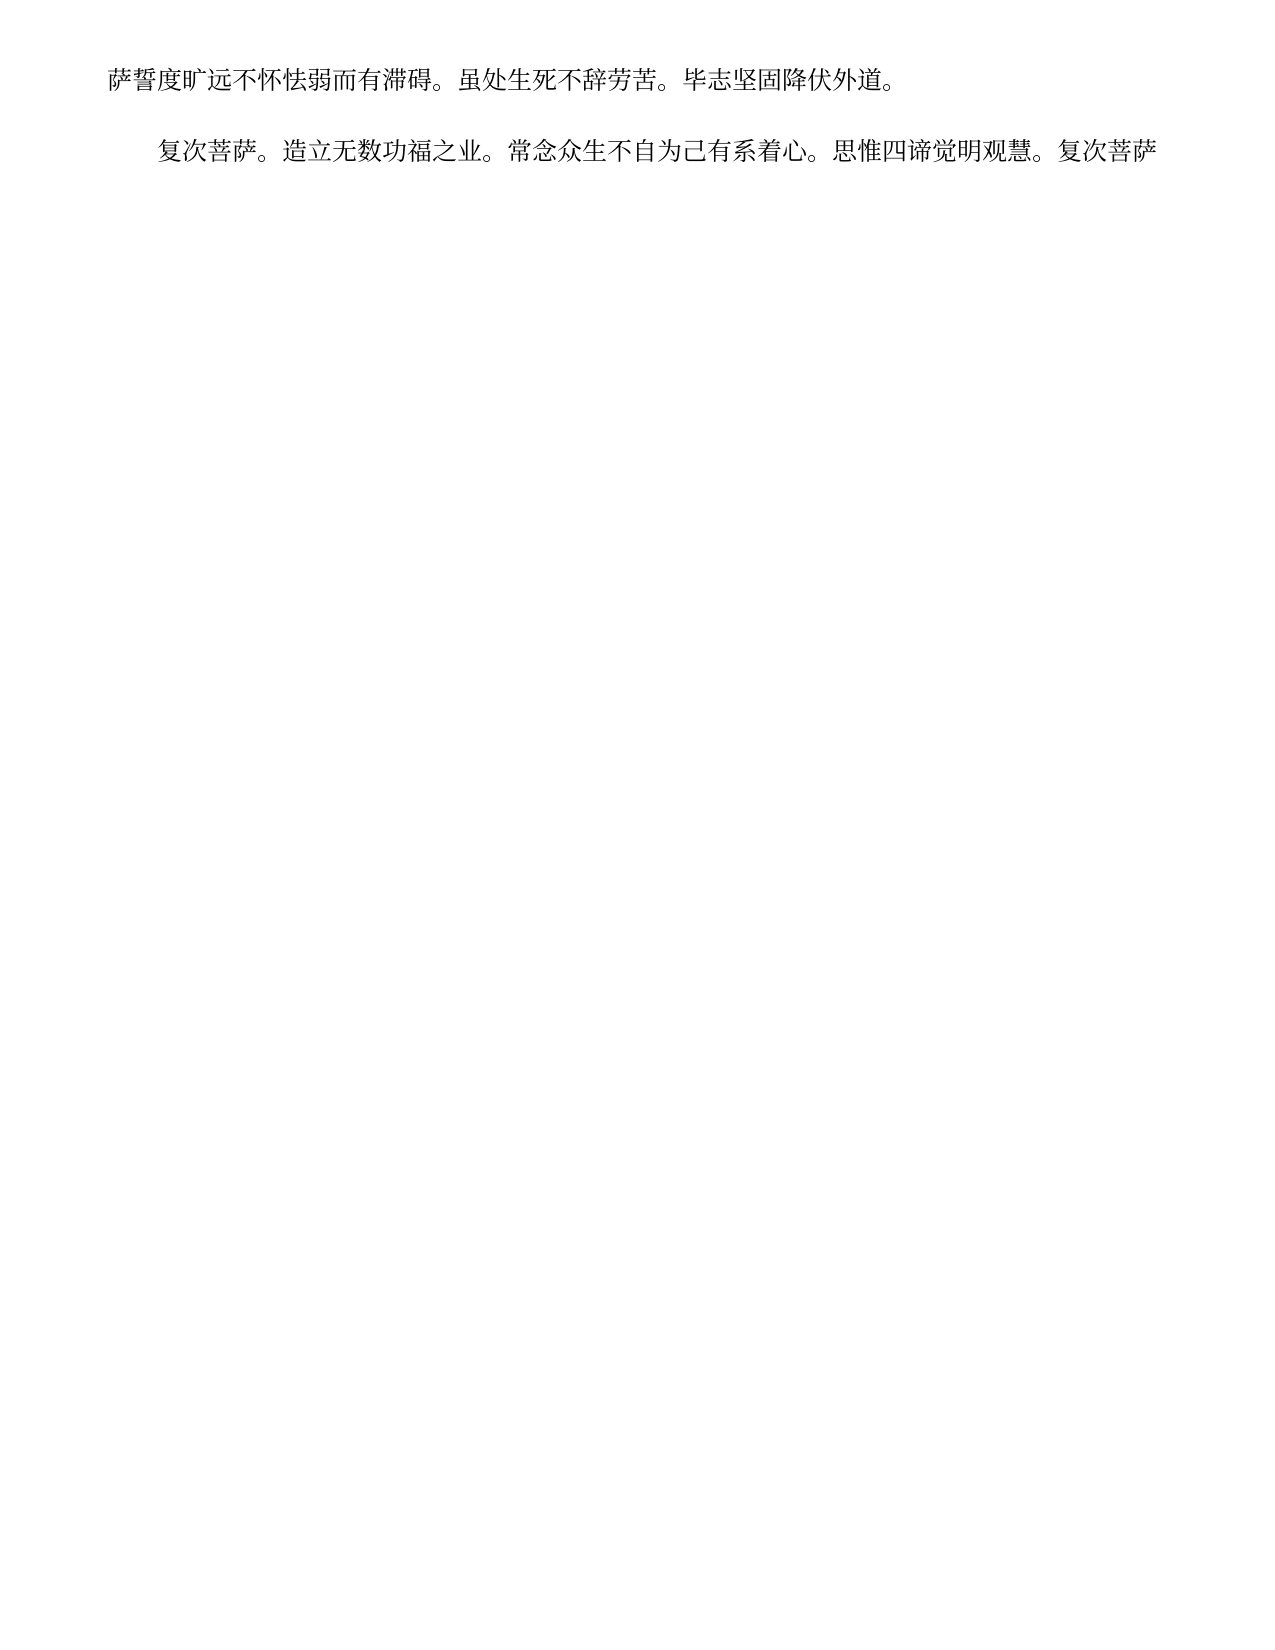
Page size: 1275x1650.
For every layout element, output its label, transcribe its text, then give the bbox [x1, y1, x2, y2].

text 复次菩萨。造立无数功福之业。常念众生不自为己有系着心。思惟四谛觉明观慧。复次菩萨 [157, 131, 1208, 167]
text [107, 60, 1159, 96]
